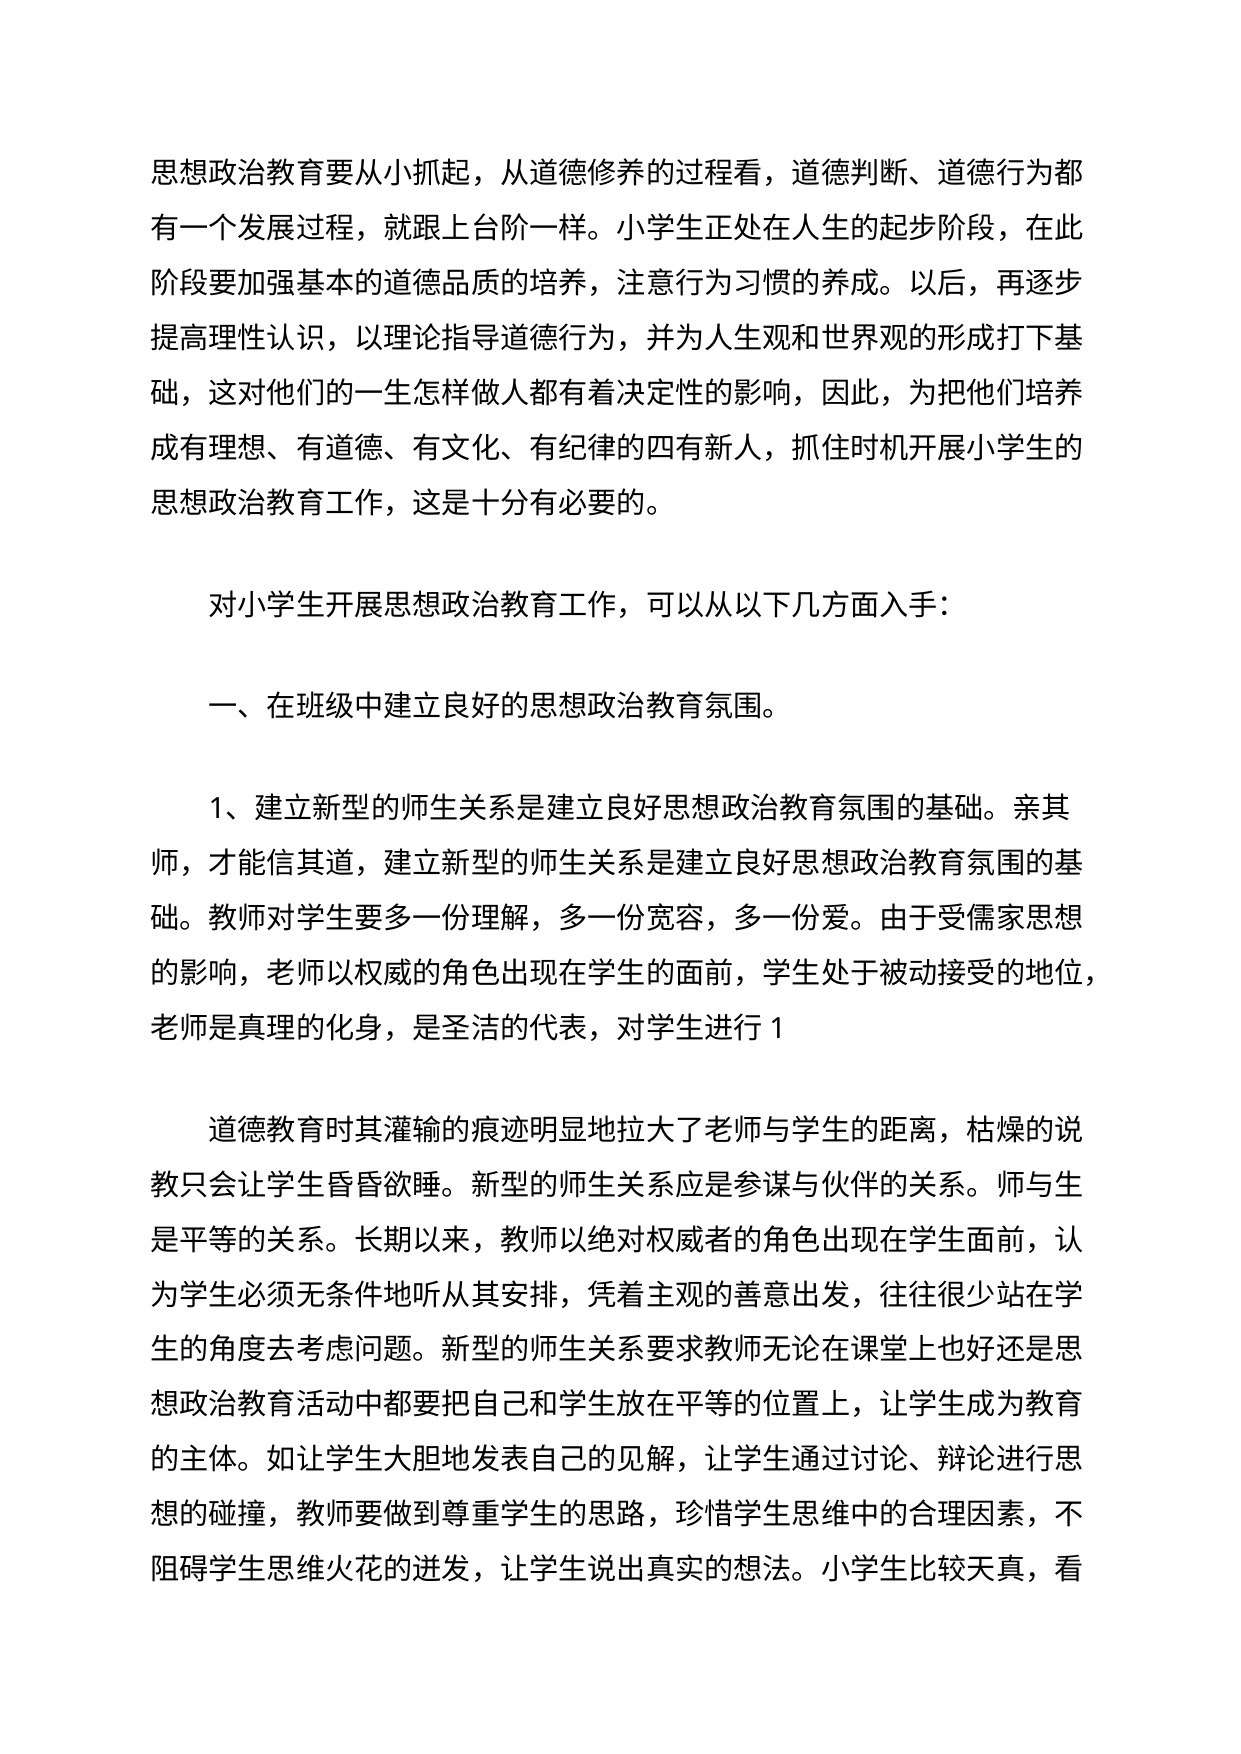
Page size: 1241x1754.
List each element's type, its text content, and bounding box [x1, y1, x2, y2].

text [150, 150, 1090, 522]
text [150, 1106, 1090, 1588]
text 一、在班级中建立良好的思想政治教育氛围。 [150, 683, 1090, 725]
text 对小学生开展思想政治教育工作，可以从以下几方面入手： [150, 581, 1090, 623]
text 1、建立新型的师生关系是建立良好思想政治教育氛围的基础。亲其师，才能信其道，建立新型的师生关系是建立良好思想政治教育氛围的基础。教师对学生要多一份理解，多一份宽容，多一份爱。由于受儒家思想的影响，老师以权威的角色出现在学生的面前，学生处于被动接受的地位，老师是真理的化身，是圣洁的代表，对学生进行 1 [150, 785, 1090, 1047]
